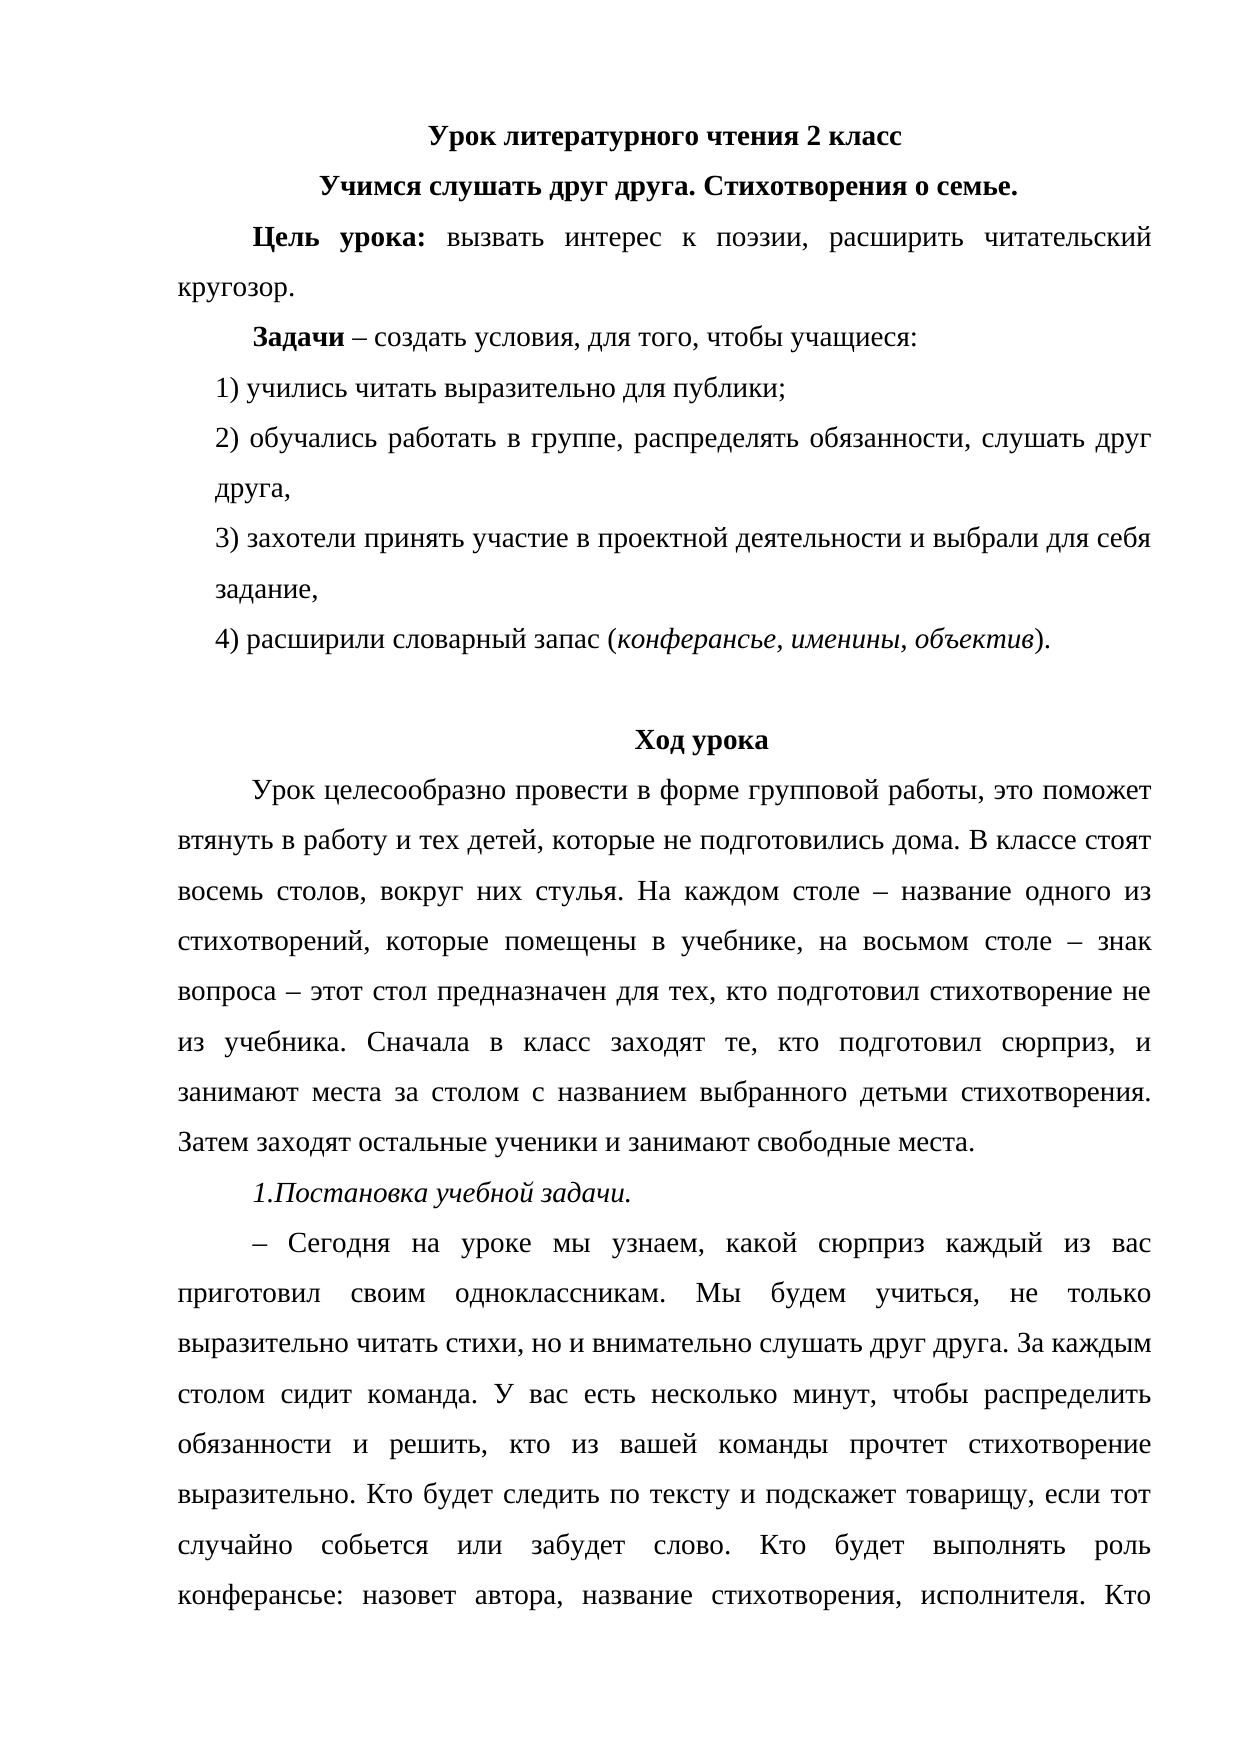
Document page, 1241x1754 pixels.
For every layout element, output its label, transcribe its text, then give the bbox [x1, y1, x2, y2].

text 3) захотели принять участие в проектной деятельности и выбрали для себя задание, [215, 521, 1152, 604]
text 2) обучались работать в группе, распределять обязанности, слушать друг друга, [215, 420, 1152, 504]
text Урок литературного чтения 2 класс [177, 118, 1152, 152]
text Ход урока [177, 722, 1152, 755]
text Цель урока: вызвать интерес к поэзии, расширить читательский кругозор. [177, 219, 1152, 303]
text Задачи – создать условия, для того, чтобы учащиеся: [177, 319, 1152, 353]
text Урок целесообразно провести в форме групповой работы, это поможет втянуть в работу и тех детей, которые не подготовились дома. В классе стоят восемь столов, вокруг них стулья. На каждом столе – название одного из стихотворений, которые помещены в учебнике, на восьмом столе – знак вопроса – этот стол предназначен для тех, кто подготовил стихотворение не из учебника. Сначала в класс заходят те, кто подготовил сюрприз, и занимают места за столом с названием выбранного детьми стихотворения. Затем заходят остальные ученики и занимают свободные места. [177, 772, 1152, 1158]
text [177, 1225, 1152, 1611]
text 1) учились читать выразительно для публики; [215, 370, 1152, 403]
text 4) расширили словарный запас (конферансье, именины, объектив). [215, 621, 1152, 655]
text 1.Постановка учебной задачи. [177, 1175, 1152, 1208]
text Учимся слушать друг друга. Стихотворения о семье. [177, 168, 1152, 202]
